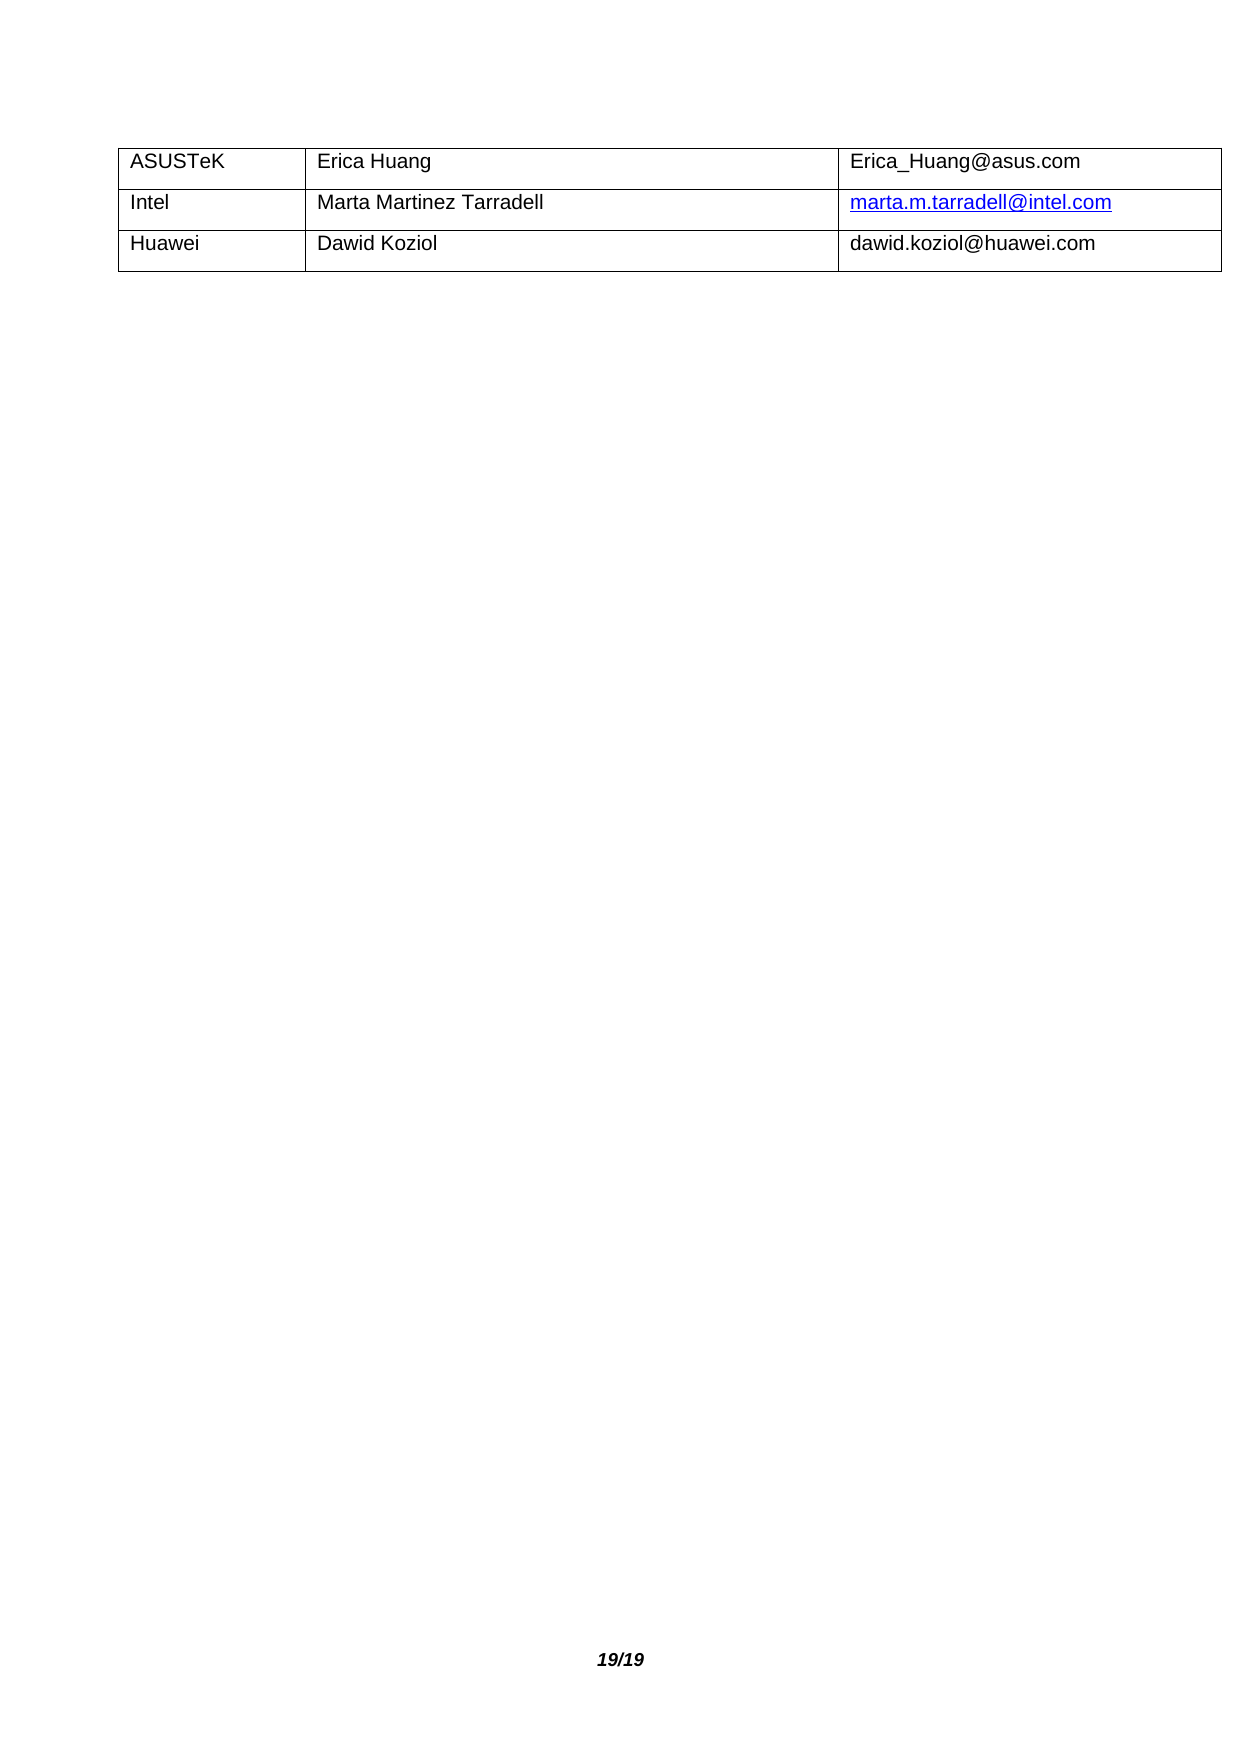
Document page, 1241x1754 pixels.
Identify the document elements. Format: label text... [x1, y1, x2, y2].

table_cell Erica_Huang@asus.com [839, 149, 1221, 189]
table_cell ASUSTeK [119, 149, 305, 189]
table_cell Dawid Koziol [306, 231, 838, 271]
table_cell marta.m.tarradell@intel.com [839, 190, 1221, 230]
table_cell Marta Martinez Tarradell [306, 190, 838, 230]
table_cell Intel [119, 190, 305, 230]
table_cell dawid.koziol@huawei.com [839, 231, 1221, 271]
table_cell Erica Huang [306, 149, 838, 189]
table_cell Huawei [119, 231, 305, 271]
